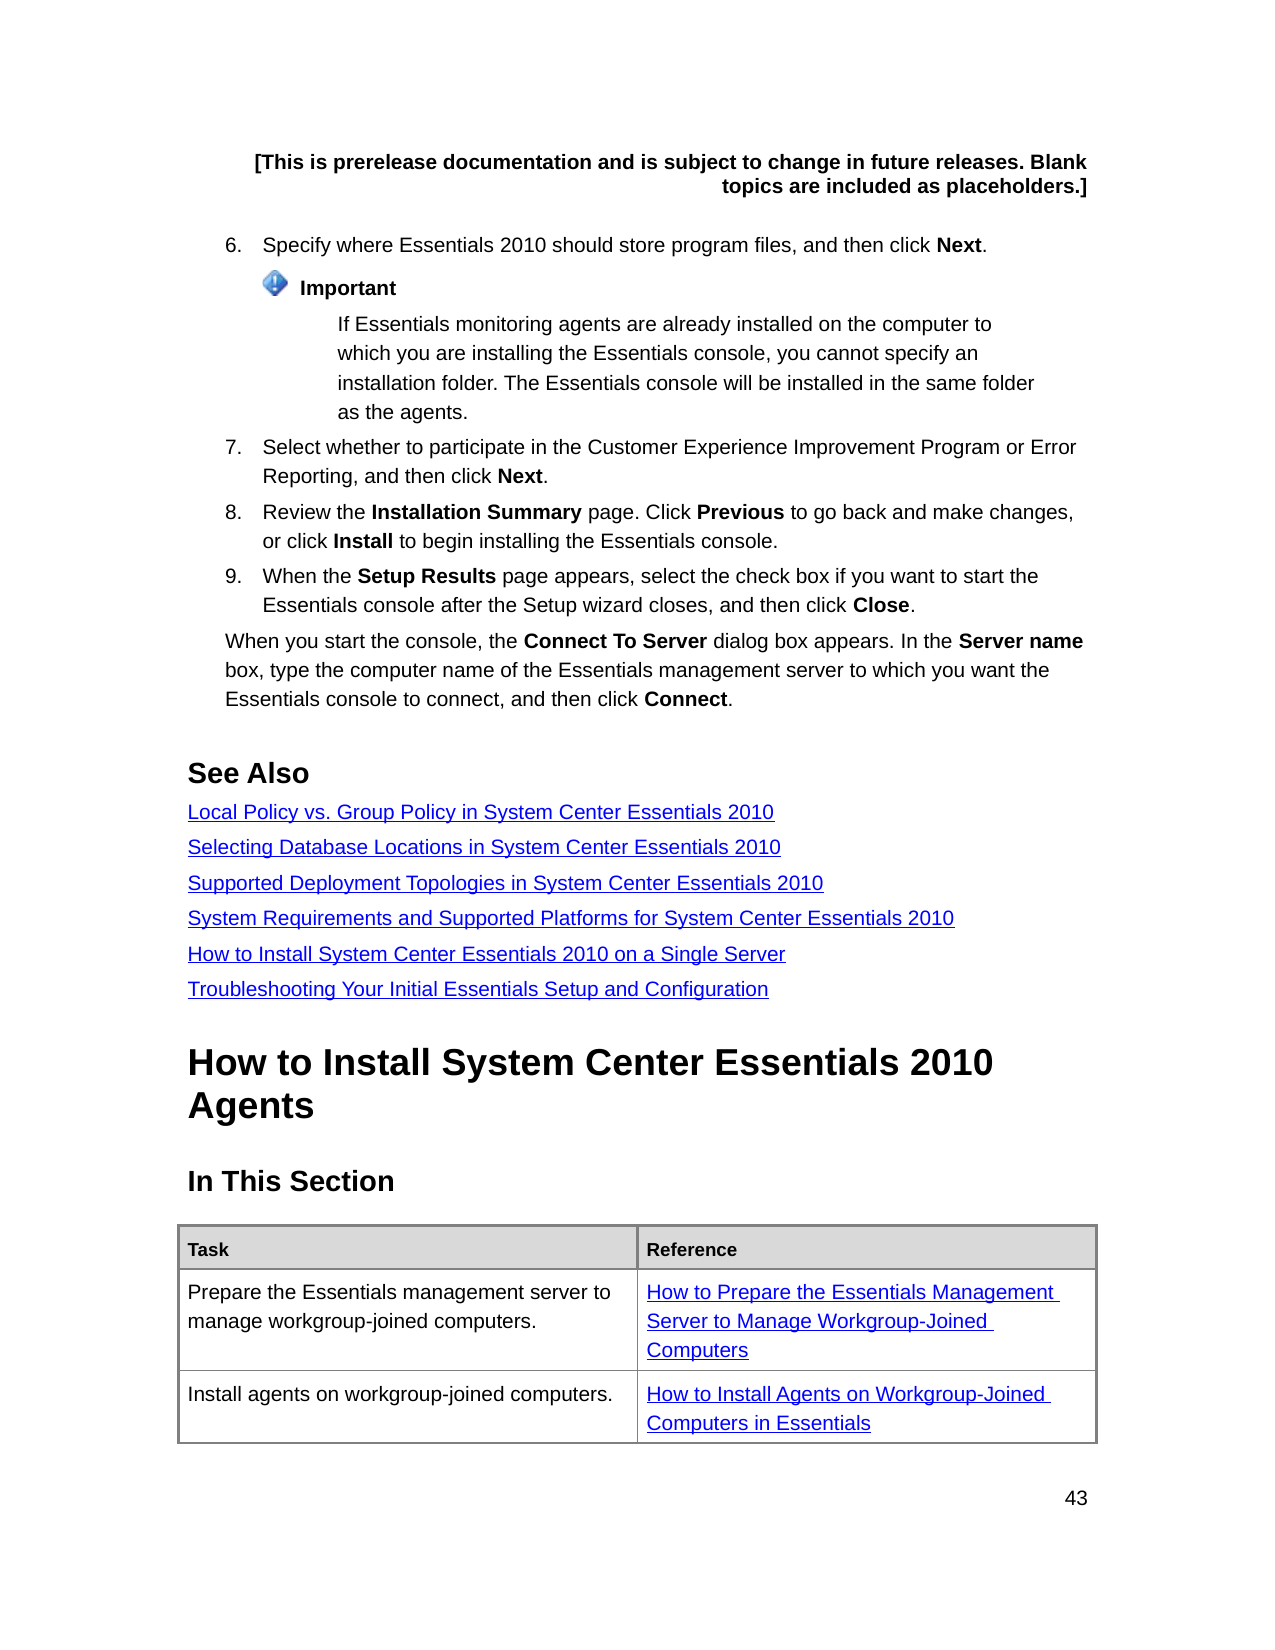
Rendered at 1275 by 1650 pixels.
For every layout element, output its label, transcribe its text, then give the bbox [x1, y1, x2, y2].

text Troubleshooting Your Initial Essentials Setup and Configuration [187, 973, 1087, 1002]
picture [262, 270, 300, 296]
table_cell How to Install Agents on Workgroup-Joined Computers in Essentials [638, 1371, 1095, 1442]
table_cell Prepare the Essentials management server to manage workgroup-joined computers. [180, 1270, 637, 1370]
text Selecting Database Locations in System Center Essentials 2010 [187, 831, 1087, 861]
table_cell Install agents on workgroup-joined computers. [180, 1371, 637, 1442]
text How to Install System Center Essentials 2010 Agents [187, 1040, 1087, 1126]
text In This Section [187, 1163, 1087, 1197]
text How to Install System Center Essentials 2010 on a Single Server [187, 938, 1087, 967]
text Supported Deployment Topologies in System Center Essentials 2010 [187, 867, 1087, 896]
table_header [225, 223, 1087, 719]
text System Requirements and Supported Platforms for System Center Essentials 2010 [187, 902, 1087, 931]
text See Also [187, 756, 1087, 790]
text Local Policy vs. Group Policy in System Center Essentials 2010 [187, 796, 1087, 825]
table_header Task [180, 1227, 636, 1268]
table_cell How to Prepare the Essentials Management Server to Manage Workgroup-Joined Computers [638, 1270, 1095, 1370]
table_header Reference [639, 1227, 1095, 1268]
